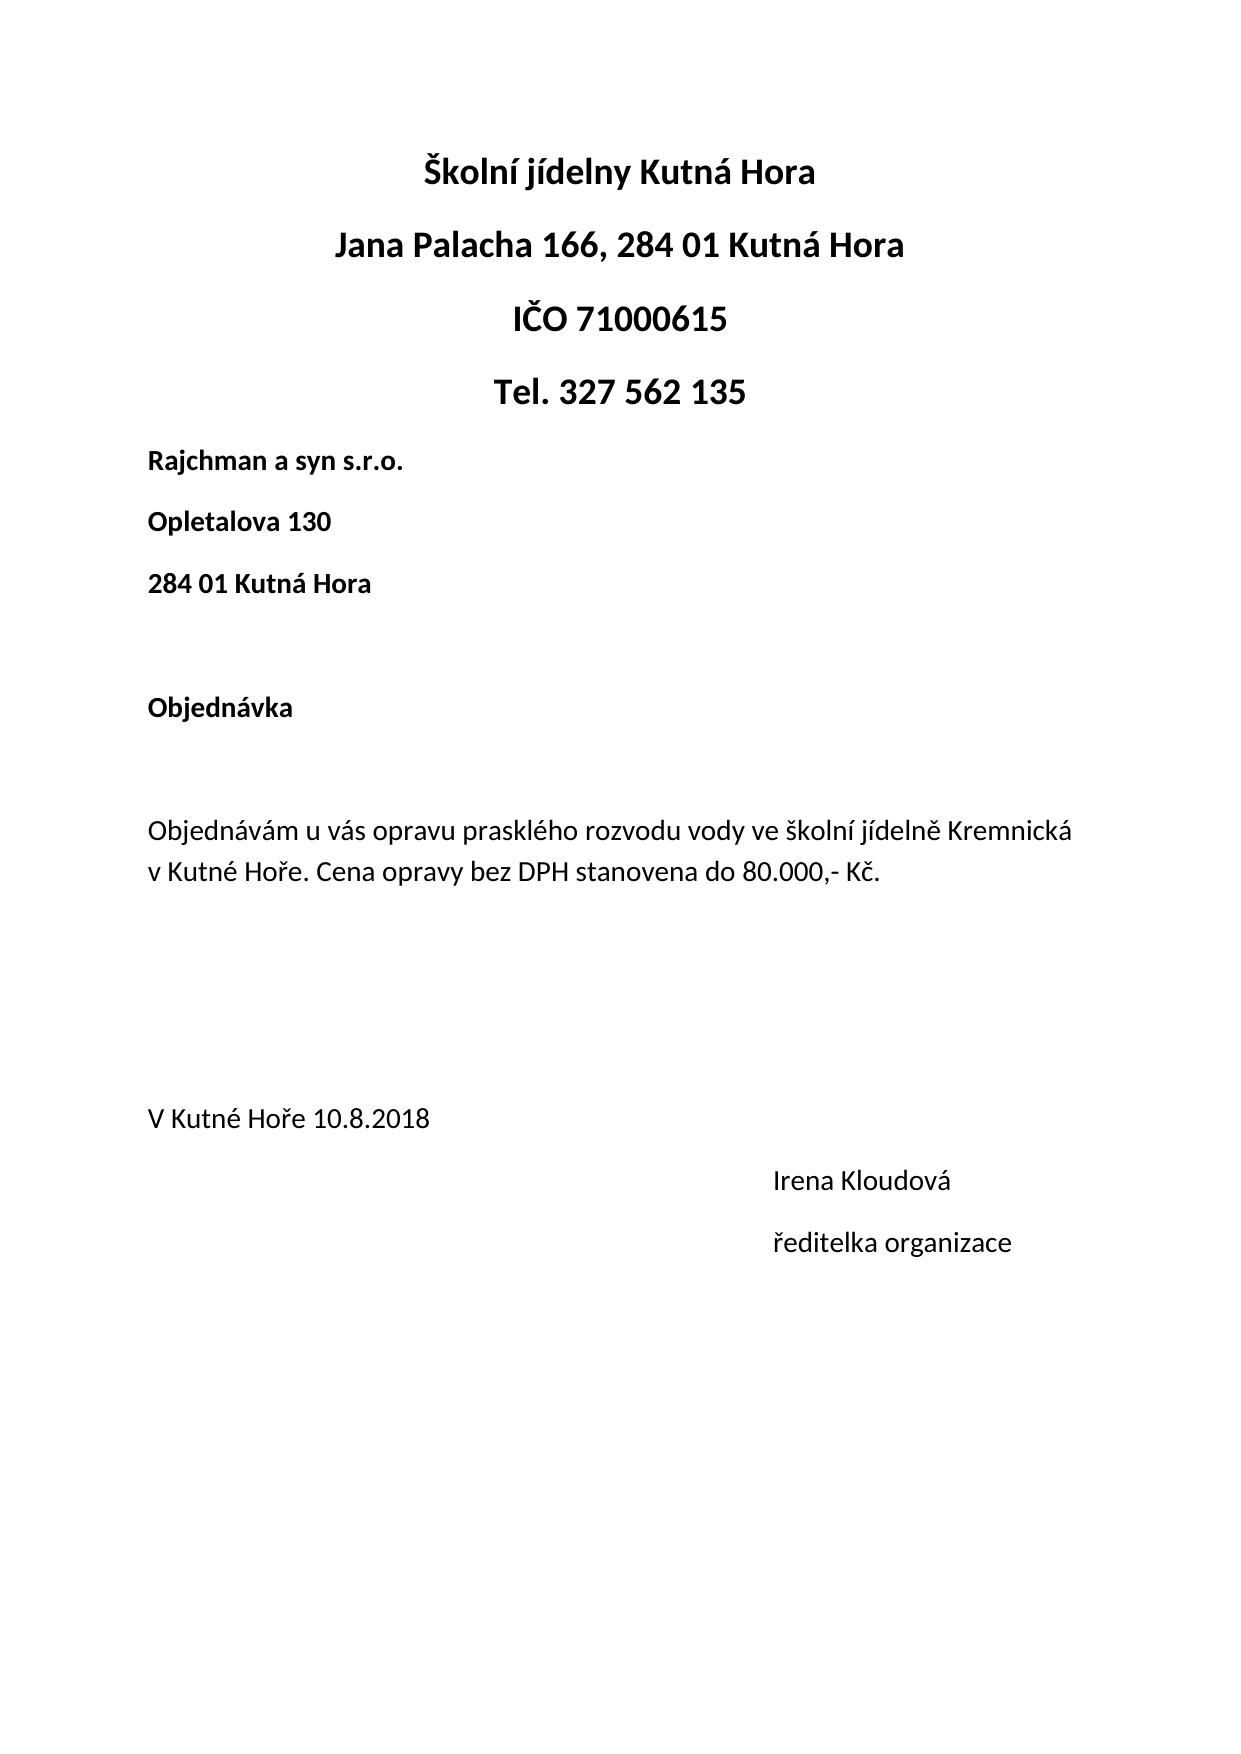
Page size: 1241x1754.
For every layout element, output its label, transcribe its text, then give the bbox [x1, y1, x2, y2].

text ředitelka organizace [148, 1224, 1093, 1259]
text Rajchman a syn s.r.o. [148, 442, 1093, 477]
text Irena Kloudová [148, 1162, 1093, 1198]
text Objednávka [148, 689, 1093, 724]
text IČO 71000615 [148, 295, 1093, 341]
text Tel. 327 562 135 [148, 368, 1093, 414]
text Opletalova 130 [148, 503, 1093, 539]
text 284 01 Kutná Hora [148, 565, 1093, 601]
text V Kutné Hoře 10.8.2018 [148, 1100, 1093, 1136]
text Objednávám u vás opravu prasklého rozvodu vody ve školní jídelně Kremnická v Kutné Hoře. Cena opravy bez DPH stanovena do 80.000,- Kč. [148, 812, 1093, 889]
text Školní jídelny Kutná Hora [148, 148, 1093, 193]
text Jana Palacha 166, 284 01 Kutná Hora [148, 221, 1093, 267]
